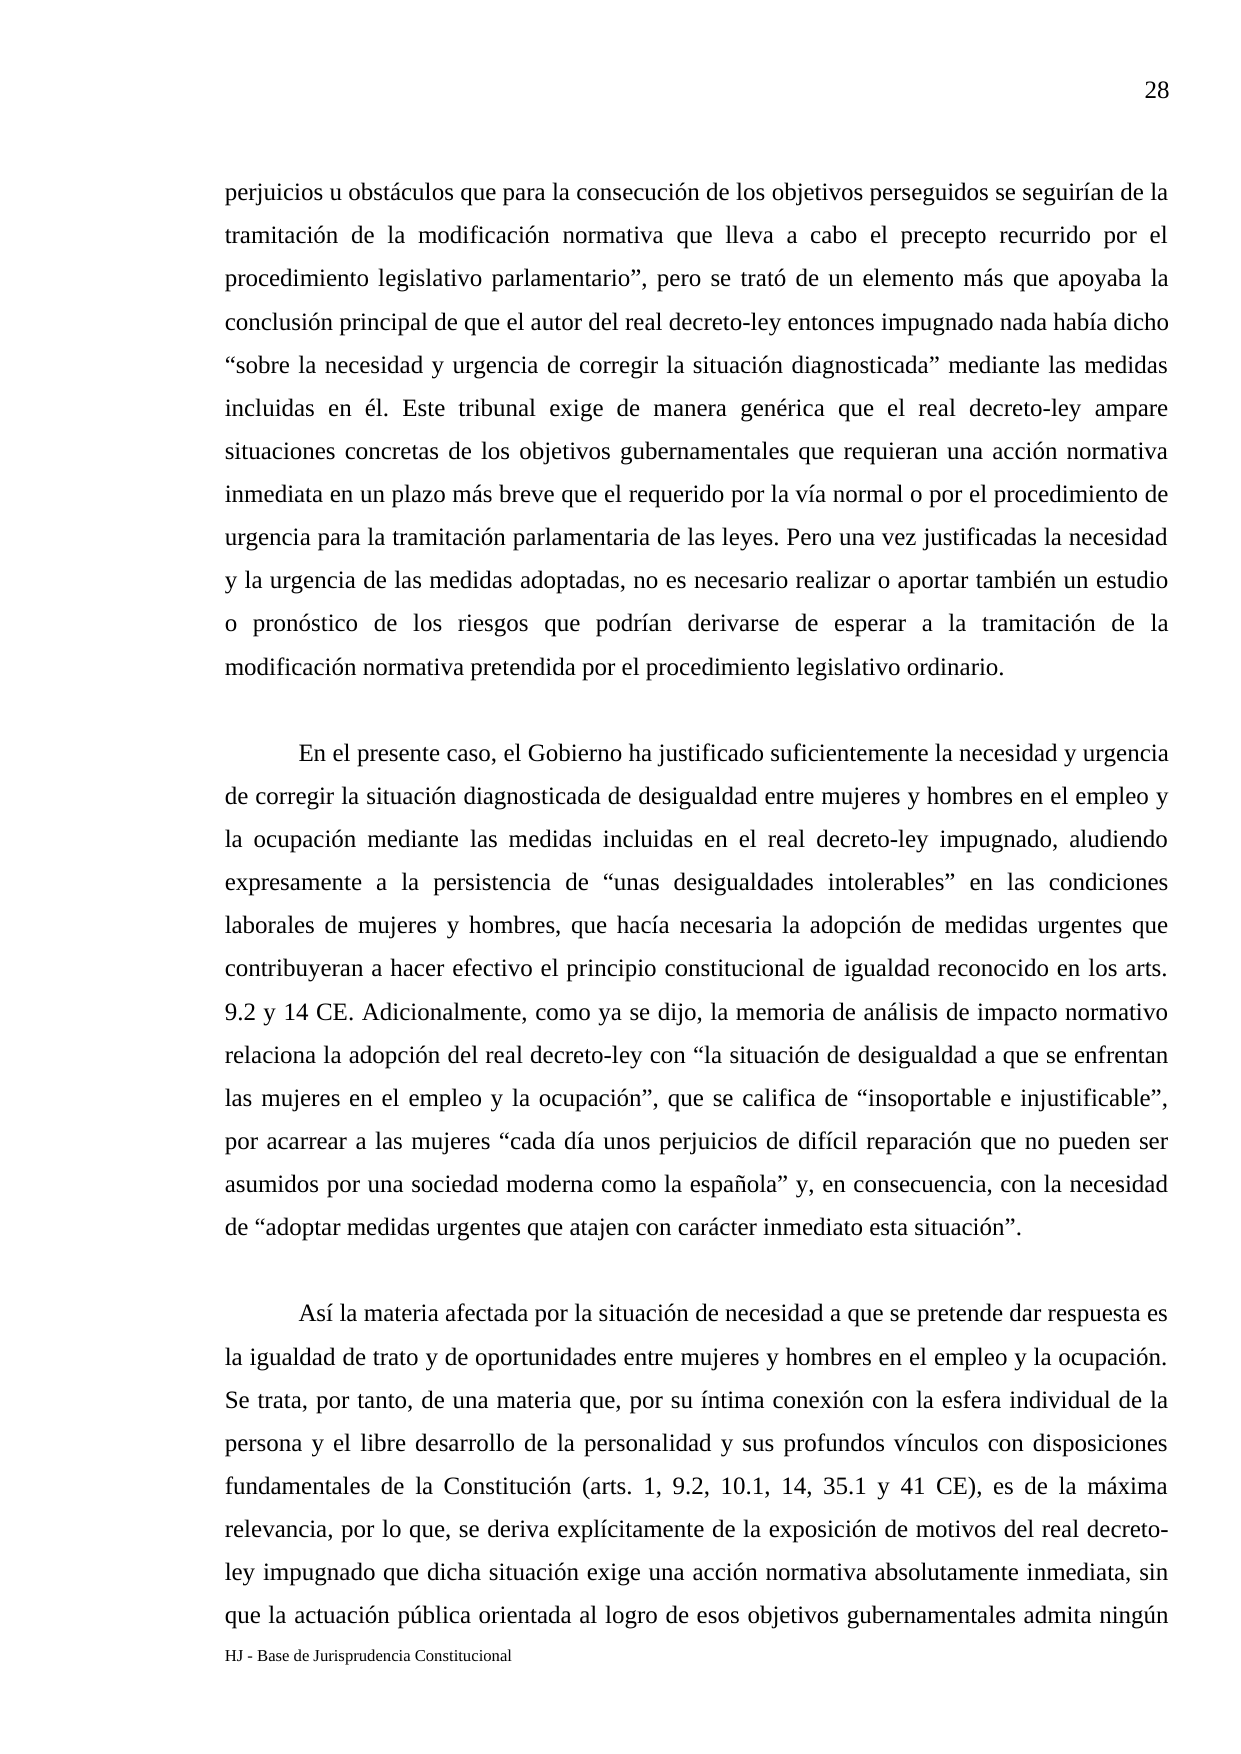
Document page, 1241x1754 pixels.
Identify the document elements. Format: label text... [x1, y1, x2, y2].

text En el presente caso, el Gobierno ha justificado suficientemente la necesidad y urgencia de corregir la situación diagnosticada de desigualdad entre mujeres y hombres en el empleo y la ocupación mediante las medidas incluidas en el real decreto-ley impugnado, aludiendo expresamente a la persistencia de “unas desigualdades intolerables” en las condiciones laborales de mujeres y hombres, que hacía necesaria la adopción de medidas urgentes que contribuyeran a hacer efectivo el principio constitucional de igualdad reconocido en los arts. 9.2 y 14 CE. Adicionalmente, como ya se dijo, la memoria de análisis de impacto normativo relaciona la adopción del real decreto-ley con “la situación de desigualdad a que se enfrentan las mujeres en el empleo y la ocupación”, que se califica de “insoportable e injustificable”, por acarrear a las mujeres “cada día unos perjuicios de difícil reparación que no pueden ser asumidos por una sociedad moderna como la española” y, en consecuencia, con la necesidad de “adoptar medidas urgentes que atajen con carácter inmediato esta situación”. [224, 738, 1169, 1241]
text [224, 1298, 1169, 1629]
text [224, 177, 1169, 680]
